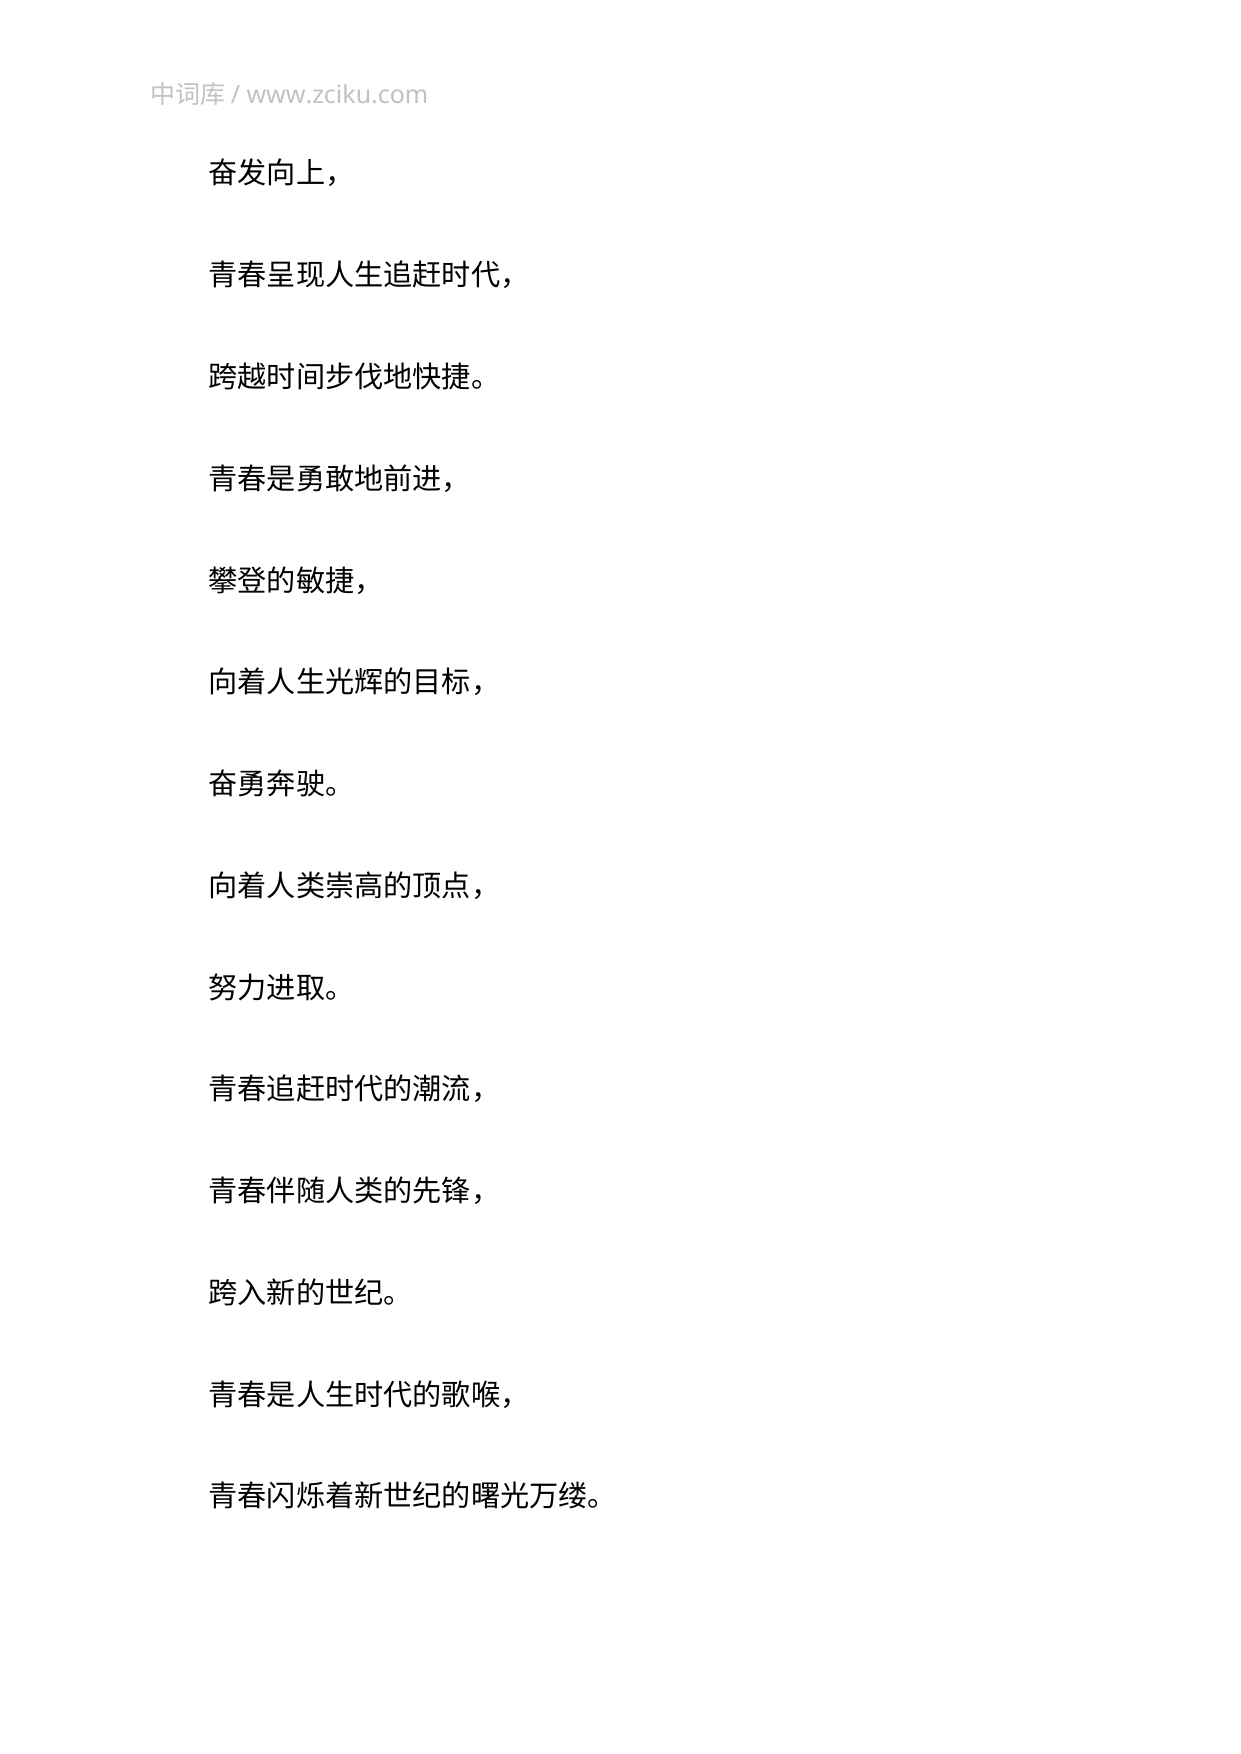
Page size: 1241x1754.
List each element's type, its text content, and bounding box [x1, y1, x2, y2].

text 青春闪烁着新世纪的曙光万缕。 [150, 1473, 1090, 1515]
text 青春是人生时代的歌喉， [150, 1371, 1090, 1413]
text 奋发向上， [150, 150, 1090, 192]
text 青春伴随人类的先锋， [150, 1168, 1090, 1210]
text 青春是勇敢地前进， [150, 455, 1090, 498]
text 青春呈现人生追赶时代， [150, 252, 1090, 294]
text 向着人类崇高的顶点， [150, 862, 1090, 905]
text 奋勇奔驶。 [150, 761, 1090, 803]
text 努力进取。 [150, 964, 1090, 1006]
text 跨越时间步伐地快捷。 [150, 353, 1090, 396]
text 青春追赶时代的潮流， [150, 1066, 1090, 1108]
text 跨入新的世纪。 [150, 1269, 1090, 1312]
text 向着人生光辉的目标， [150, 659, 1090, 701]
text 攀登的敏捷， [150, 557, 1090, 599]
